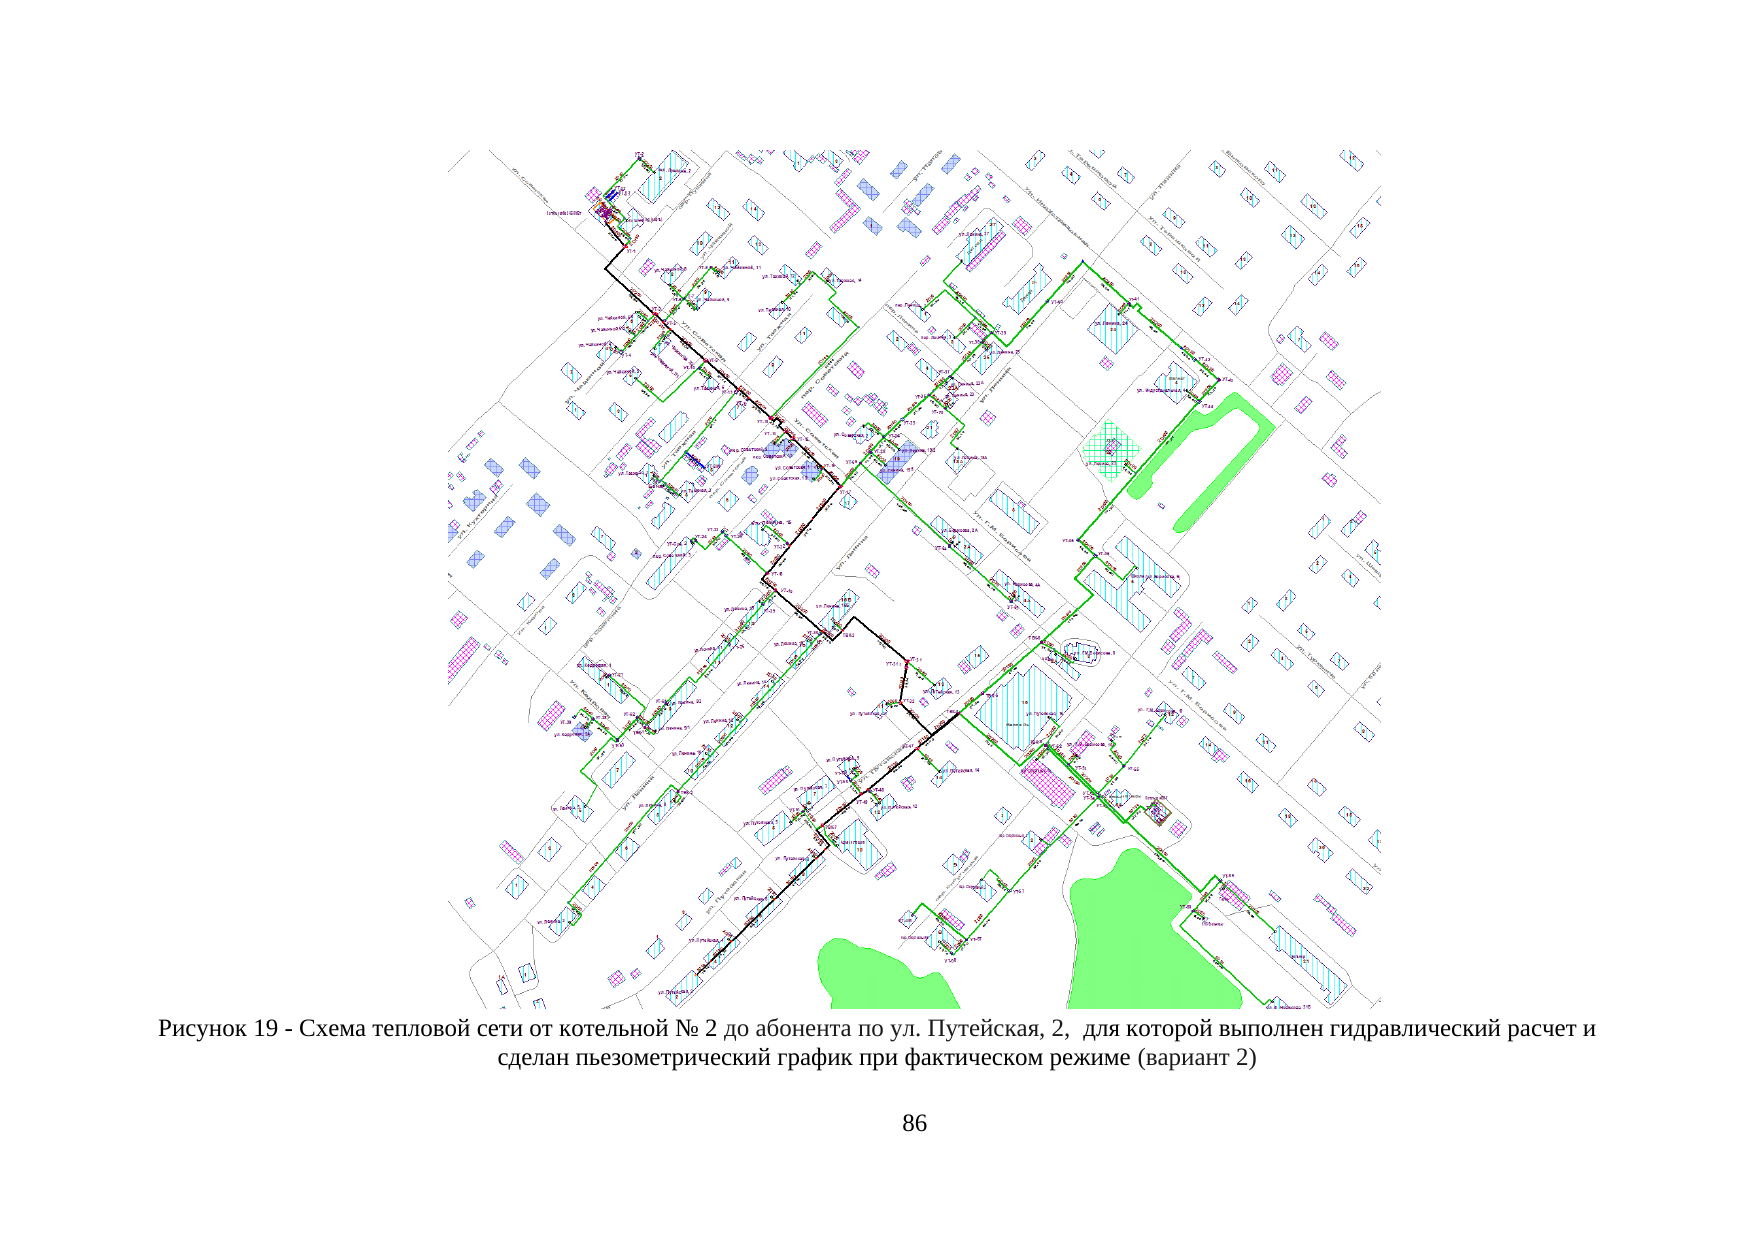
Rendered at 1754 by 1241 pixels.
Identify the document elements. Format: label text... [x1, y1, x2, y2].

text Рисунок 19 - Схема тепловой сети от котельной № 2 до абонента по ул. Путейская, 2, для которой выполнен гидравлический расчет и сделан пьезометрический график при фактическом режиме (вариант 2) [150, 1013, 1604, 1071]
picture [448, 150, 1381, 1009]
